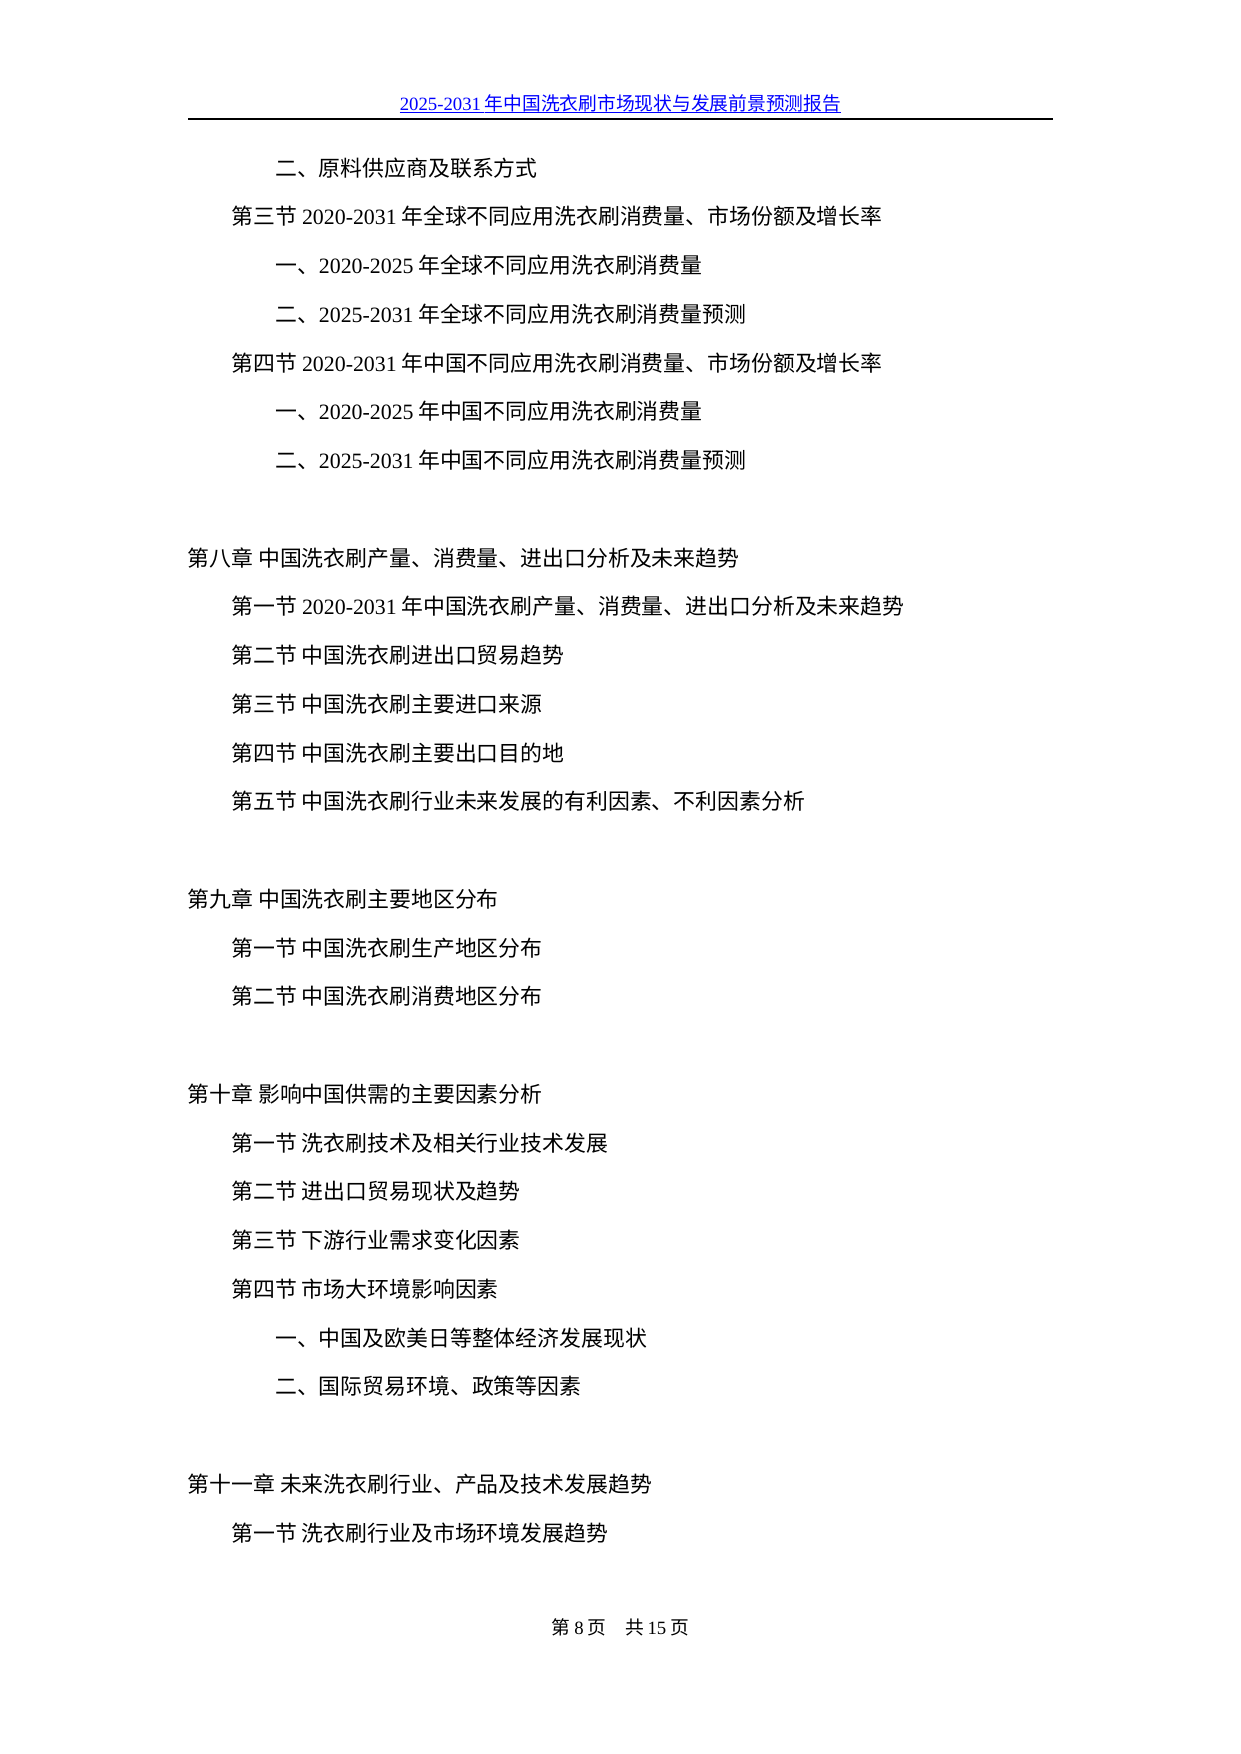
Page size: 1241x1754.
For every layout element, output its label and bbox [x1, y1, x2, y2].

text [187, 150, 1053, 1548]
